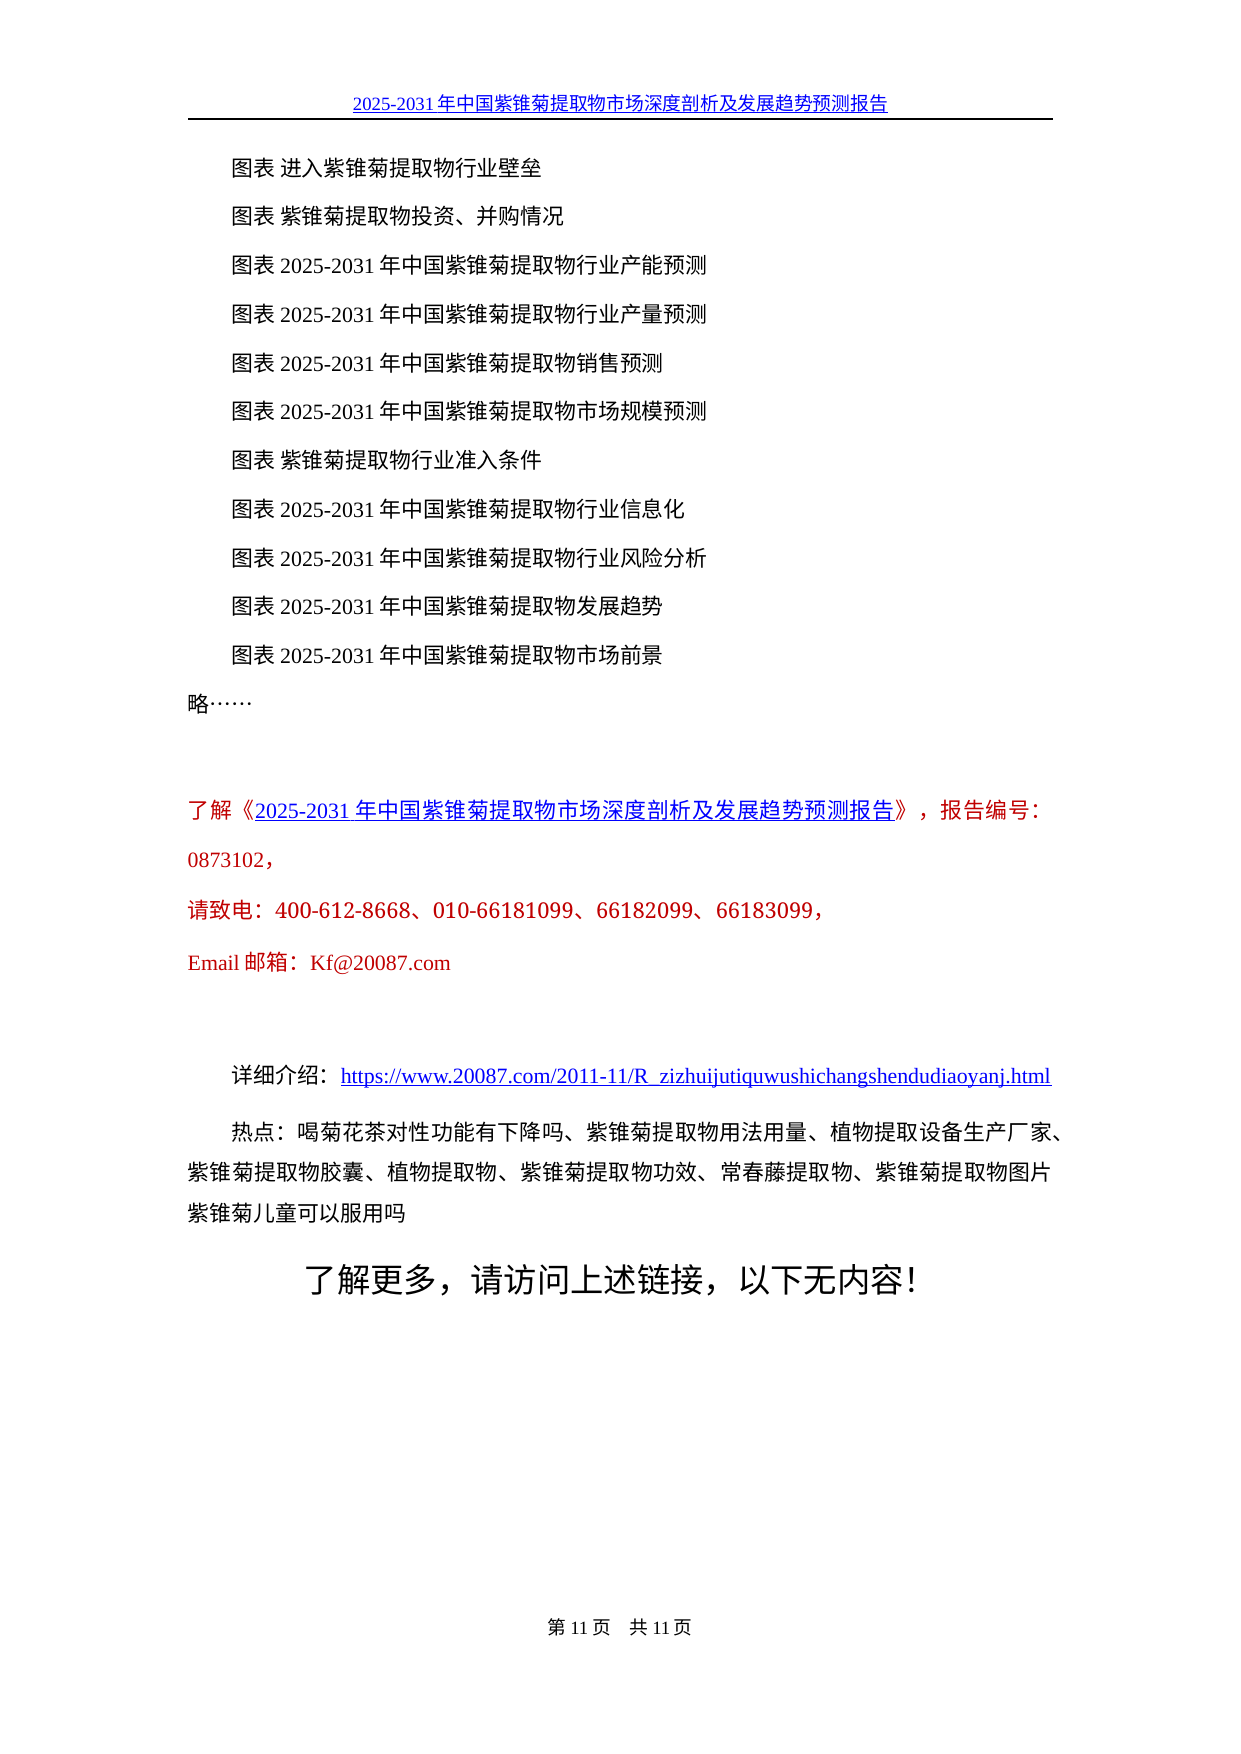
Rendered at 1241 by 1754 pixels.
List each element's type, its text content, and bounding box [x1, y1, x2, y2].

text 请致电：400-612-8668、010-66181099、66182099、66183099， [187, 893, 1053, 926]
text 热点：喝菊花茶对性功能有下降吗、紫锥菊提取物用法用量、植物提取设备生产厂家、紫锥菊提取物胶囊、植物提取物、紫锥菊提取物功效、常春藤提取物、紫锥菊提取物图片、紫锥菊儿童可以服用吗 [187, 1114, 1053, 1228]
title 了解更多，请访问上述链接，以下无内容！ [187, 1246, 1053, 1311]
text Email邮箱：Kf@20087.com [187, 945, 1053, 977]
text 了解《2025-2031年中国紫锥菊提取物市场深度剖析及发展趋势预测报告》，报告编号：0873102， [187, 793, 1053, 874]
text 详细介绍：https://www.20087.com/2011-11/R_zizhuijutiquwushichangshendudiaoyanj.html [187, 1058, 1053, 1090]
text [187, 150, 1053, 719]
